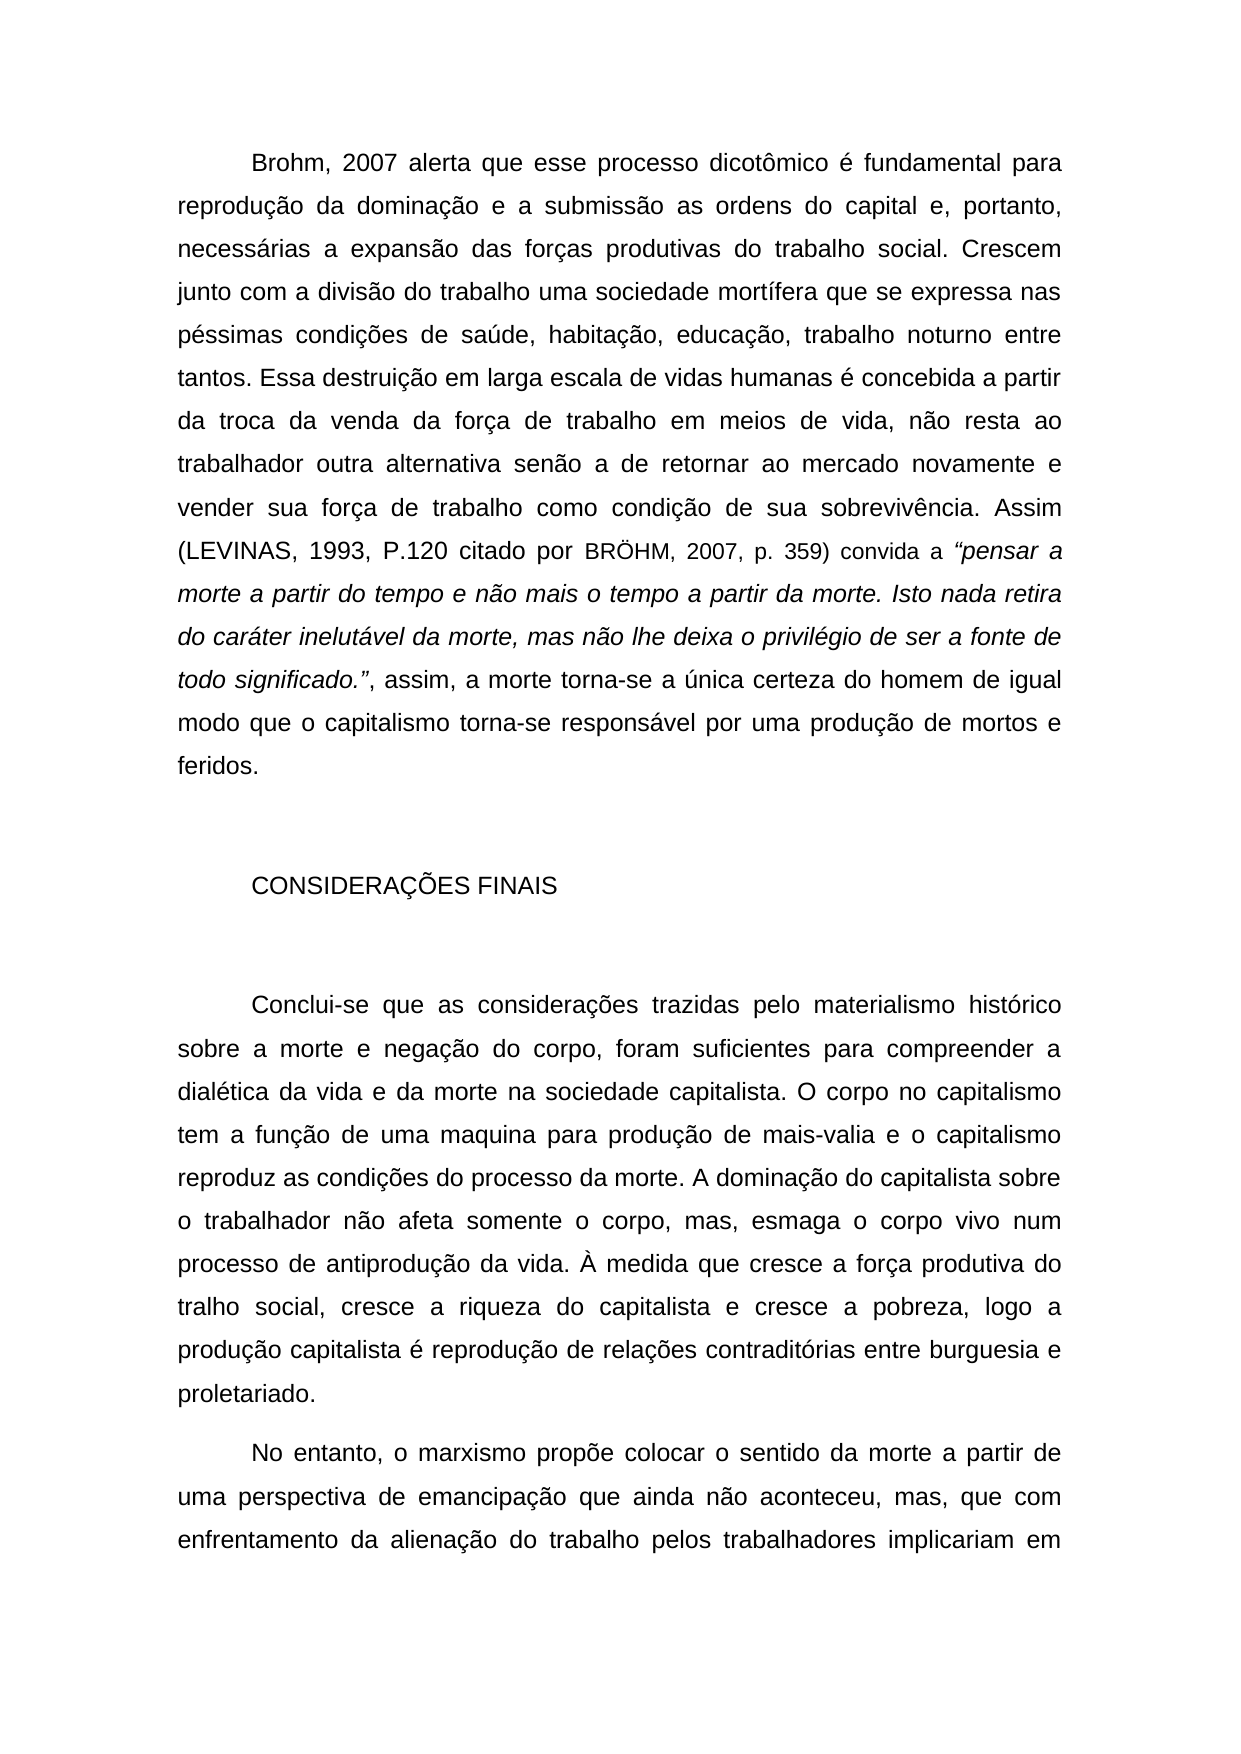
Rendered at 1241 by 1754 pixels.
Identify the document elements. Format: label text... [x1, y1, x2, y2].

text Conclui-se que as considerações trazidas pelo materialismo histórico sobre a morte e negação do corpo, foram suficientes para compreender a dialética da vida e da morte na sociedade capitalista. O corpo no capitalismo tem a função de uma maquina para produção de mais-valia e o capitalismo reproduz as condições do processo da morte. A dominação do capitalista sobre o trabalhador não afeta somente o corpo, mas, esmaga o corpo vivo num processo de antiprodução da vida. À medida que cresce a força produtiva do tralho social, cresce a riqueza do capitalista e cresce a pobreza, logo a produção capitalista é reprodução de relações contraditórias entre burguesia e proletariado. [177, 991, 1063, 1407]
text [177, 1438, 1063, 1553]
text Brohm, 2007 alerta que esse processo dicotômico é fundamental para reprodução da dominação e a submissão as ordens do capital e, portanto, necessárias a expansão das forças produtivas do trabalho social. Crescem junto com a divisão do trabalho uma sociedade mortífera que se expressa nas péssimas condições de saúde, habitação, educação, trabalho noturno entre tantos. Essa destruição em larga escala de vidas humanas é concebida a partir da troca da venda da força de trabalho em meios de vida, não resta ao trabalhador outra alternativa senão a de retornar ao mercado novamente e vender sua força de trabalho como condição de sua sobrevivência. Assim (LEVINAS, 1993, P.120 citado por BRÖHM, 2007, p. 359) convida a “pensar a morte a partir do tempo e não mais o tempo a partir da morte. Isto nada retira do caráter inelutável da morte, mas não lhe deixa o privilégio de ser a fonte de todo significado.”, assim, a morte torna-se a única certeza do homem de igual modo que o capitalismo torna-se responsável por uma produção de mortos e feridos. [177, 148, 1063, 780]
text CONSIDERAÇÕES FINAIS [177, 871, 1063, 900]
